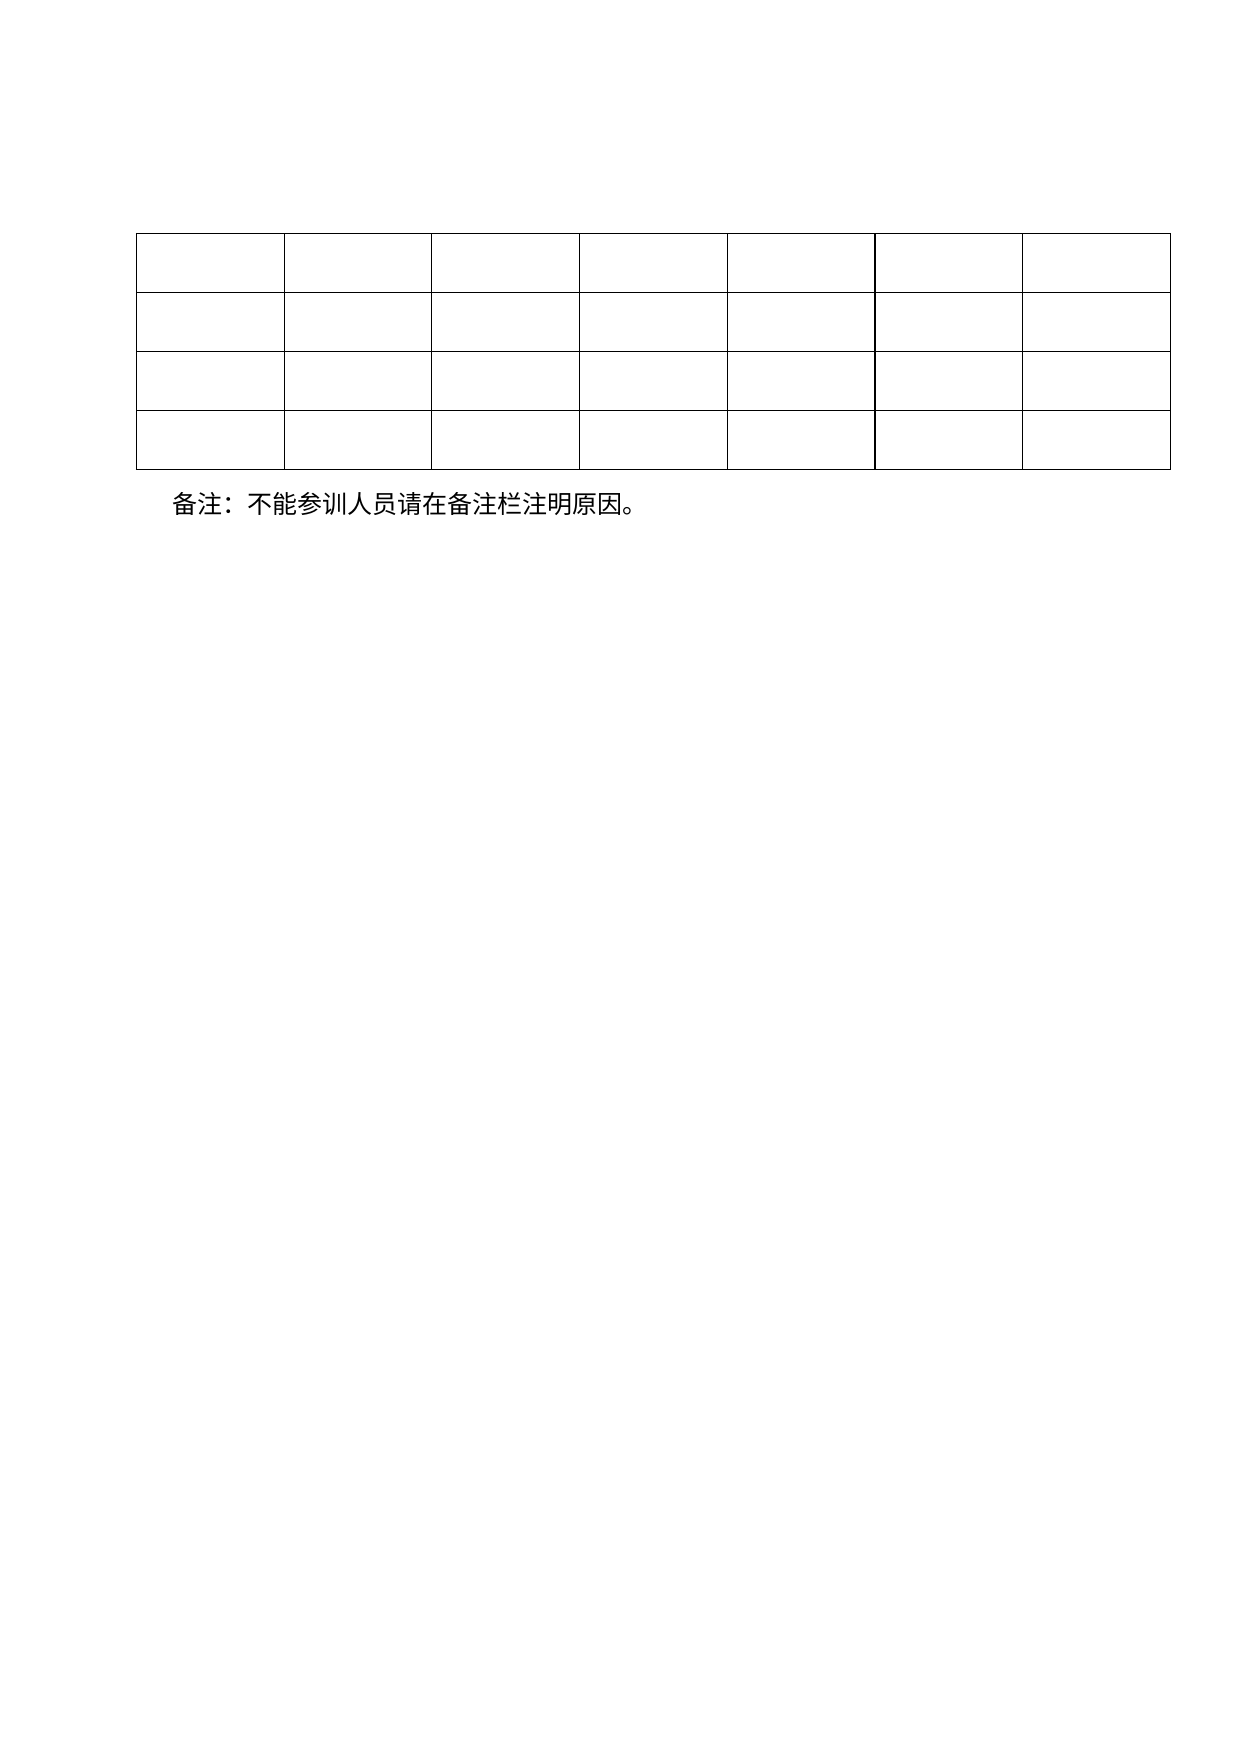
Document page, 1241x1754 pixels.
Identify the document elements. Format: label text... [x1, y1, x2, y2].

table_cell [432, 293, 579, 351]
table_cell [876, 411, 1022, 469]
table_cell [285, 411, 431, 469]
table_cell [432, 411, 579, 469]
table_cell [137, 352, 284, 410]
table_cell [580, 411, 727, 469]
table_cell [285, 234, 431, 292]
table_cell [432, 234, 579, 292]
table_cell [580, 234, 727, 292]
table_cell [1023, 293, 1170, 351]
table_cell [1023, 352, 1170, 410]
table_cell [876, 293, 1022, 351]
table_cell [137, 234, 284, 292]
table_cell [1023, 234, 1170, 292]
table_cell [728, 411, 874, 469]
table_cell [432, 352, 579, 410]
table_cell [285, 293, 431, 351]
table_cell [876, 234, 1022, 292]
table_cell [285, 352, 431, 410]
table_cell [728, 352, 874, 410]
table_cell [580, 293, 727, 351]
table_cell [876, 352, 1022, 410]
table_cell [728, 293, 874, 351]
table_cell [1023, 411, 1170, 469]
table_cell [137, 411, 284, 469]
table_cell [580, 352, 727, 410]
table_cell [728, 234, 874, 292]
table_cell [137, 293, 284, 351]
text 备注：不能参训人员请在备注栏注明原因。 [148, 470, 1092, 535]
